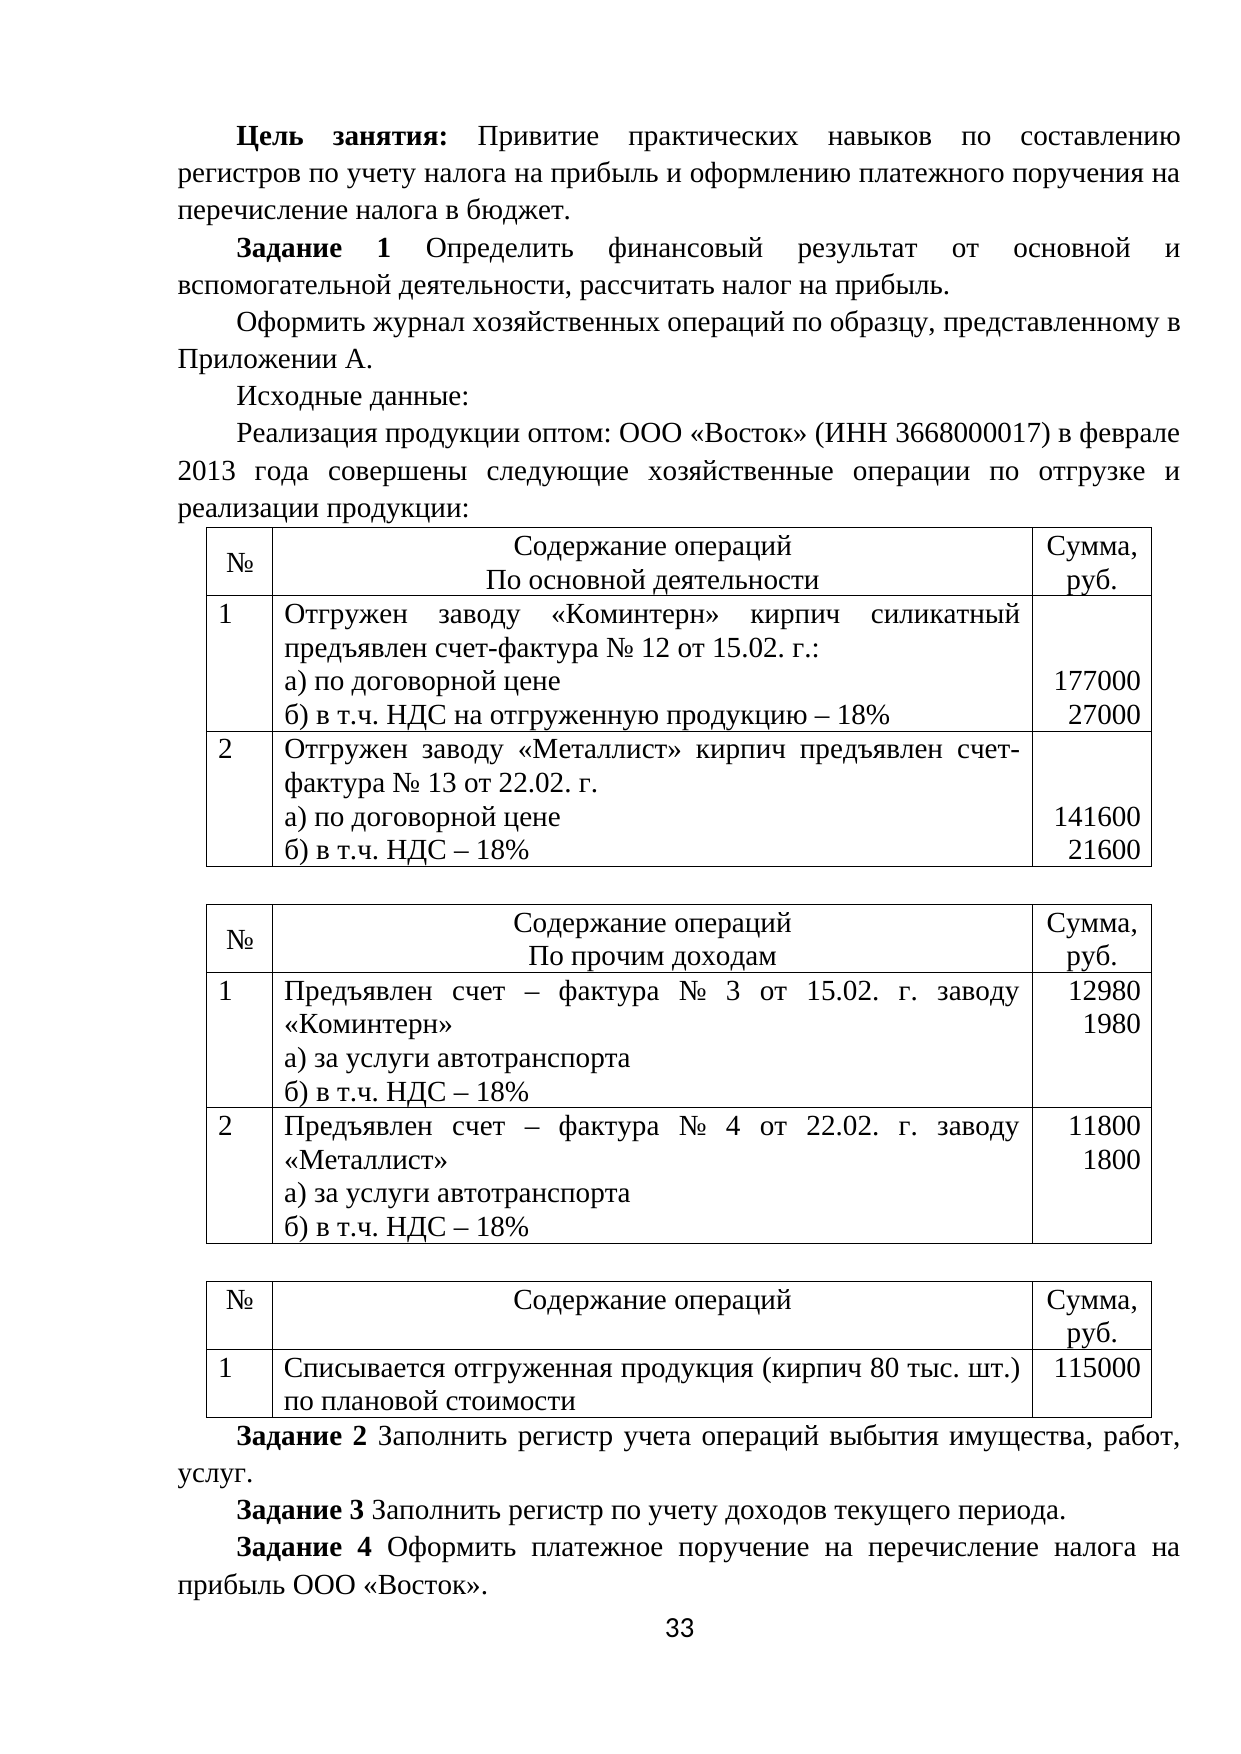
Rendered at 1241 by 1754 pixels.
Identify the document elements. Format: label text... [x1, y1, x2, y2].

table_cell 115000 [1033, 1350, 1151, 1417]
table_header № [207, 1282, 272, 1349]
table_header № [207, 528, 272, 595]
text Оформить журнал хозяйственных операций по образцу, представленному в Приложении А. [177, 304, 1181, 375]
text Исходные данные: [177, 378, 1181, 412]
table_header Сумма, руб. [1033, 1282, 1151, 1349]
table_cell 2 [207, 1108, 272, 1242]
text Задание 3 Заполнить регистр по учету доходов текущего периода. [177, 1492, 1181, 1526]
table_cell 12980 1980 [1033, 973, 1151, 1107]
table_cell 1 [207, 1350, 272, 1417]
table_header Сумма, руб. [1033, 905, 1151, 972]
table_cell Отгружен заводу «Коминтерн» кирпич силикатный предъявлен счет-фактура № 12 от 15.02. г.: а) по договорной цене б) в т.ч. НДС на отгруженную продукцию – 18% [273, 596, 1032, 731]
table_cell 141600 21600 [1033, 732, 1151, 866]
table_cell 2 [207, 732, 272, 866]
table_cell Предъявлен счет – фактура № 4 от 22.02. г. заводу «Металлист» а) за услуги автотранспорта б) в т.ч. НДС – 18% [273, 1108, 1032, 1242]
table_cell Отгружен заводу «Металлист» кирпич предъявлен счет-фактура № 13 от 22.02. г. а) по договорной цене б) в т.ч. НДС – 18% [273, 732, 1032, 866]
table_header Сумма, руб. [1033, 528, 1151, 595]
table_cell 11800 1800 [1033, 1108, 1151, 1242]
text Цель занятия: Привитие практических навыков по составлению регистров по учету налога на прибыль и оформлению платежного поручения на перечисление налога в бюджет. [177, 118, 1181, 226]
text Задание 2 Заполнить регистр учета операций выбытия имущества, работ, услуг. [177, 1418, 1181, 1489]
text Задание 4 Оформить платежное поручение на перечисление налога на прибыль ООО «Восток». [177, 1529, 1181, 1600]
text Реализация продукции оптом: ООО «Восток» (ИНН 3668000017) в феврале 2013 года совершены следующие хозяйственные операции по отгрузке и реализации продукции: [177, 416, 1181, 523]
table_header № [207, 905, 272, 972]
table_cell 177000 27000 [1033, 596, 1151, 731]
table_cell 1 [207, 973, 272, 1107]
table_header Содержание операций [273, 1282, 1032, 1349]
table_cell Списывается отгруженная продукция (кирпич 80 тыс. шт.) по плановой стоимости [273, 1350, 1032, 1417]
table_cell Предъявлен счет – фактура № 3 от 15.02. г. заводу «Коминтерн» а) за услуги автотранспорта б) в т.ч. НДС – 18% [273, 973, 1032, 1107]
table_header Содержание операций По прочим доходам [273, 905, 1032, 972]
table_header Содержание операций По основной деятельности [273, 528, 1032, 595]
text Задание 1 Определить финансовый результат от основной и вспомогательной деятельности, рассчитать налог на прибыль. [177, 230, 1181, 300]
table_cell 1 [207, 596, 272, 731]
